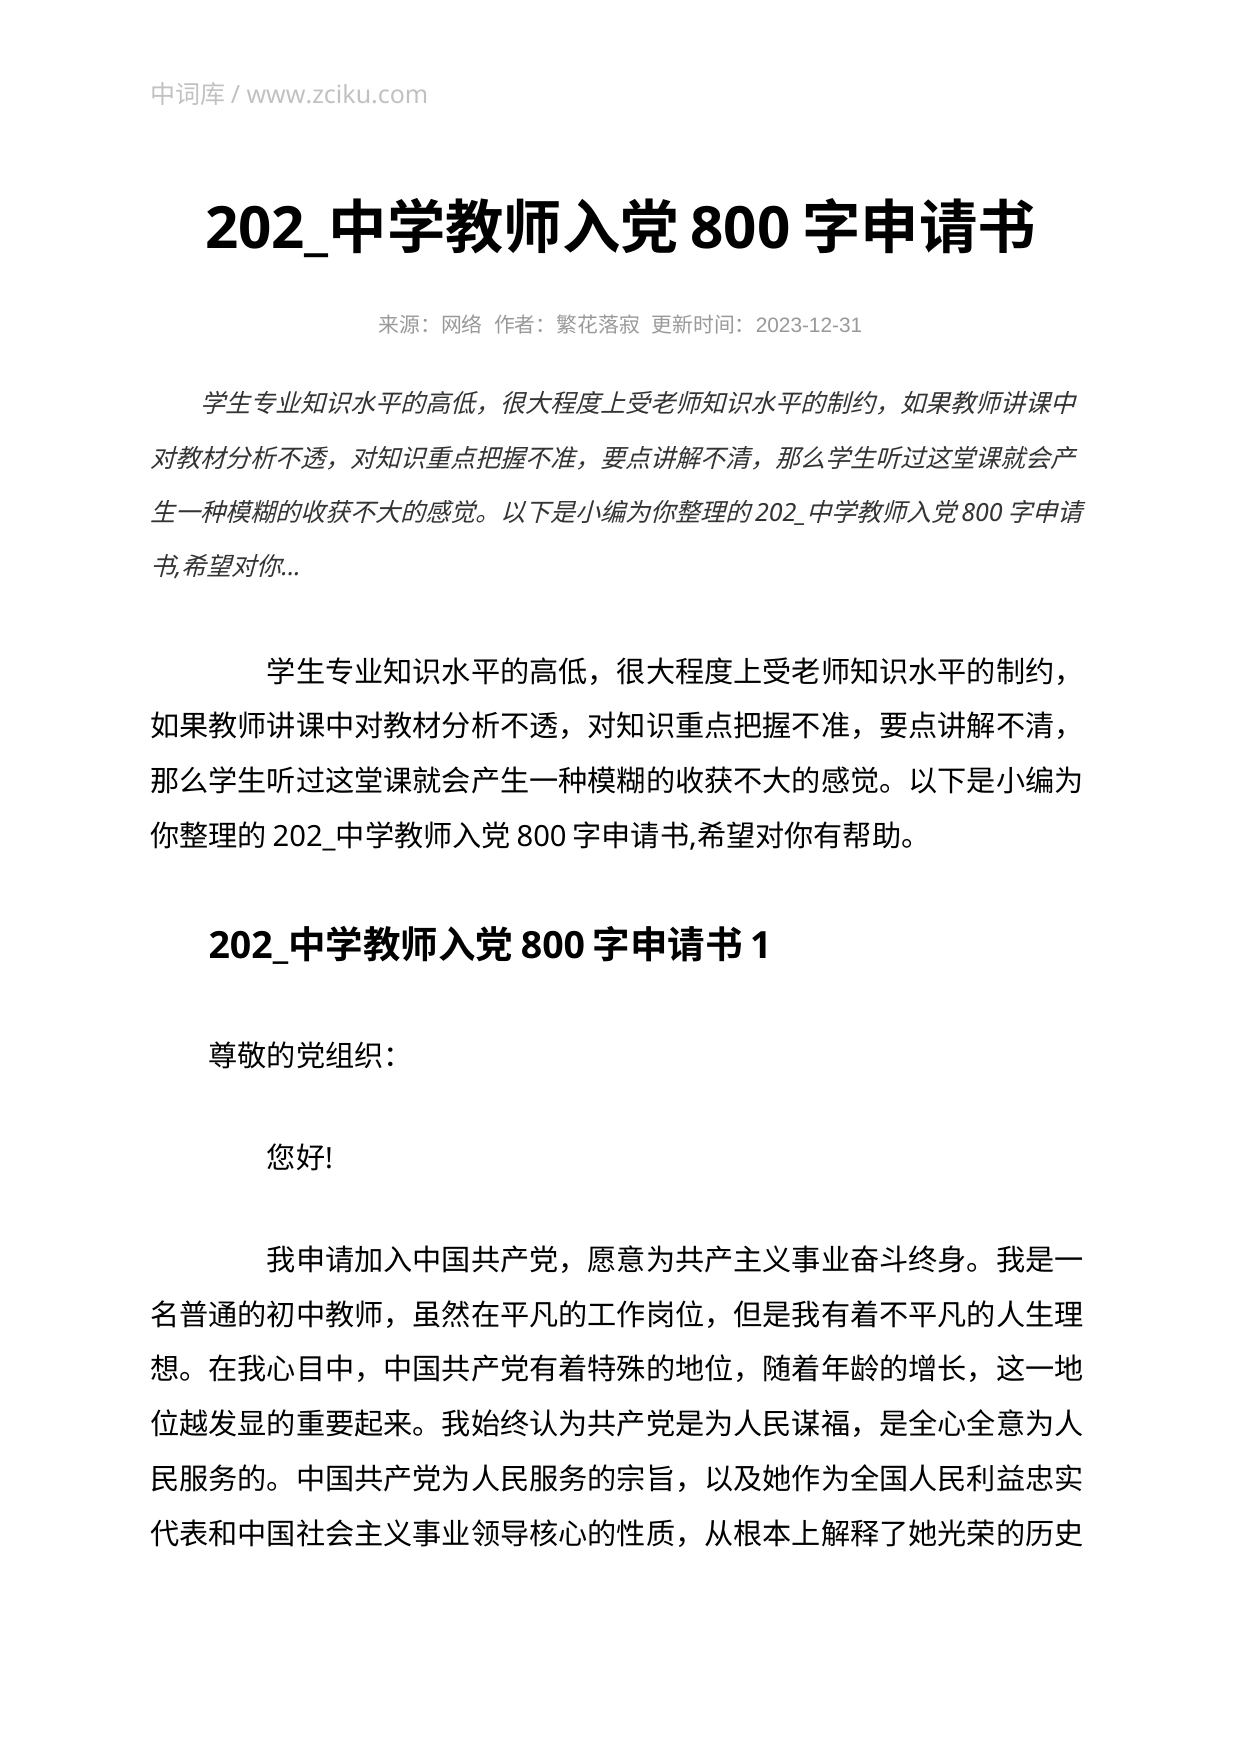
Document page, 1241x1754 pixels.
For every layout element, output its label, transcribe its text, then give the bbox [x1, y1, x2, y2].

subtitle 202_中学教师入党800字申请书 [150, 181, 1090, 266]
text 来源：网络 作者：繁花落寂 更新时间：2023-12-31 [150, 313, 1090, 337]
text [150, 1236, 1090, 1553]
text 学生专业知识水平的高低，很大程度上受老师知识水平的制约，如果教师讲课中对教材分析不透，对知识重点把握不准，要点讲解不清，那么学生听过这堂课就会产生一种模糊的收获不大的感觉。以下是小编为你整理的202_中学教师入党800字申请书,希望对你... [150, 384, 1090, 583]
text 您好! [150, 1134, 1090, 1177]
text 尊敬的党组织： [150, 1032, 1090, 1075]
text 202_中学教师入党800字申请书1 [150, 915, 1090, 969]
text 学生专业知识水平的高低，很大程度上受老师知识水平的制约，如果教师讲课中对教材分析不透，对知识重点把握不准，要点讲解不清，那么学生听过这堂课就会产生一种模糊的收获不大的感觉。以下是小编为你整理的202_中学教师入党800字申请书,希望对你有帮助。 [150, 648, 1090, 855]
